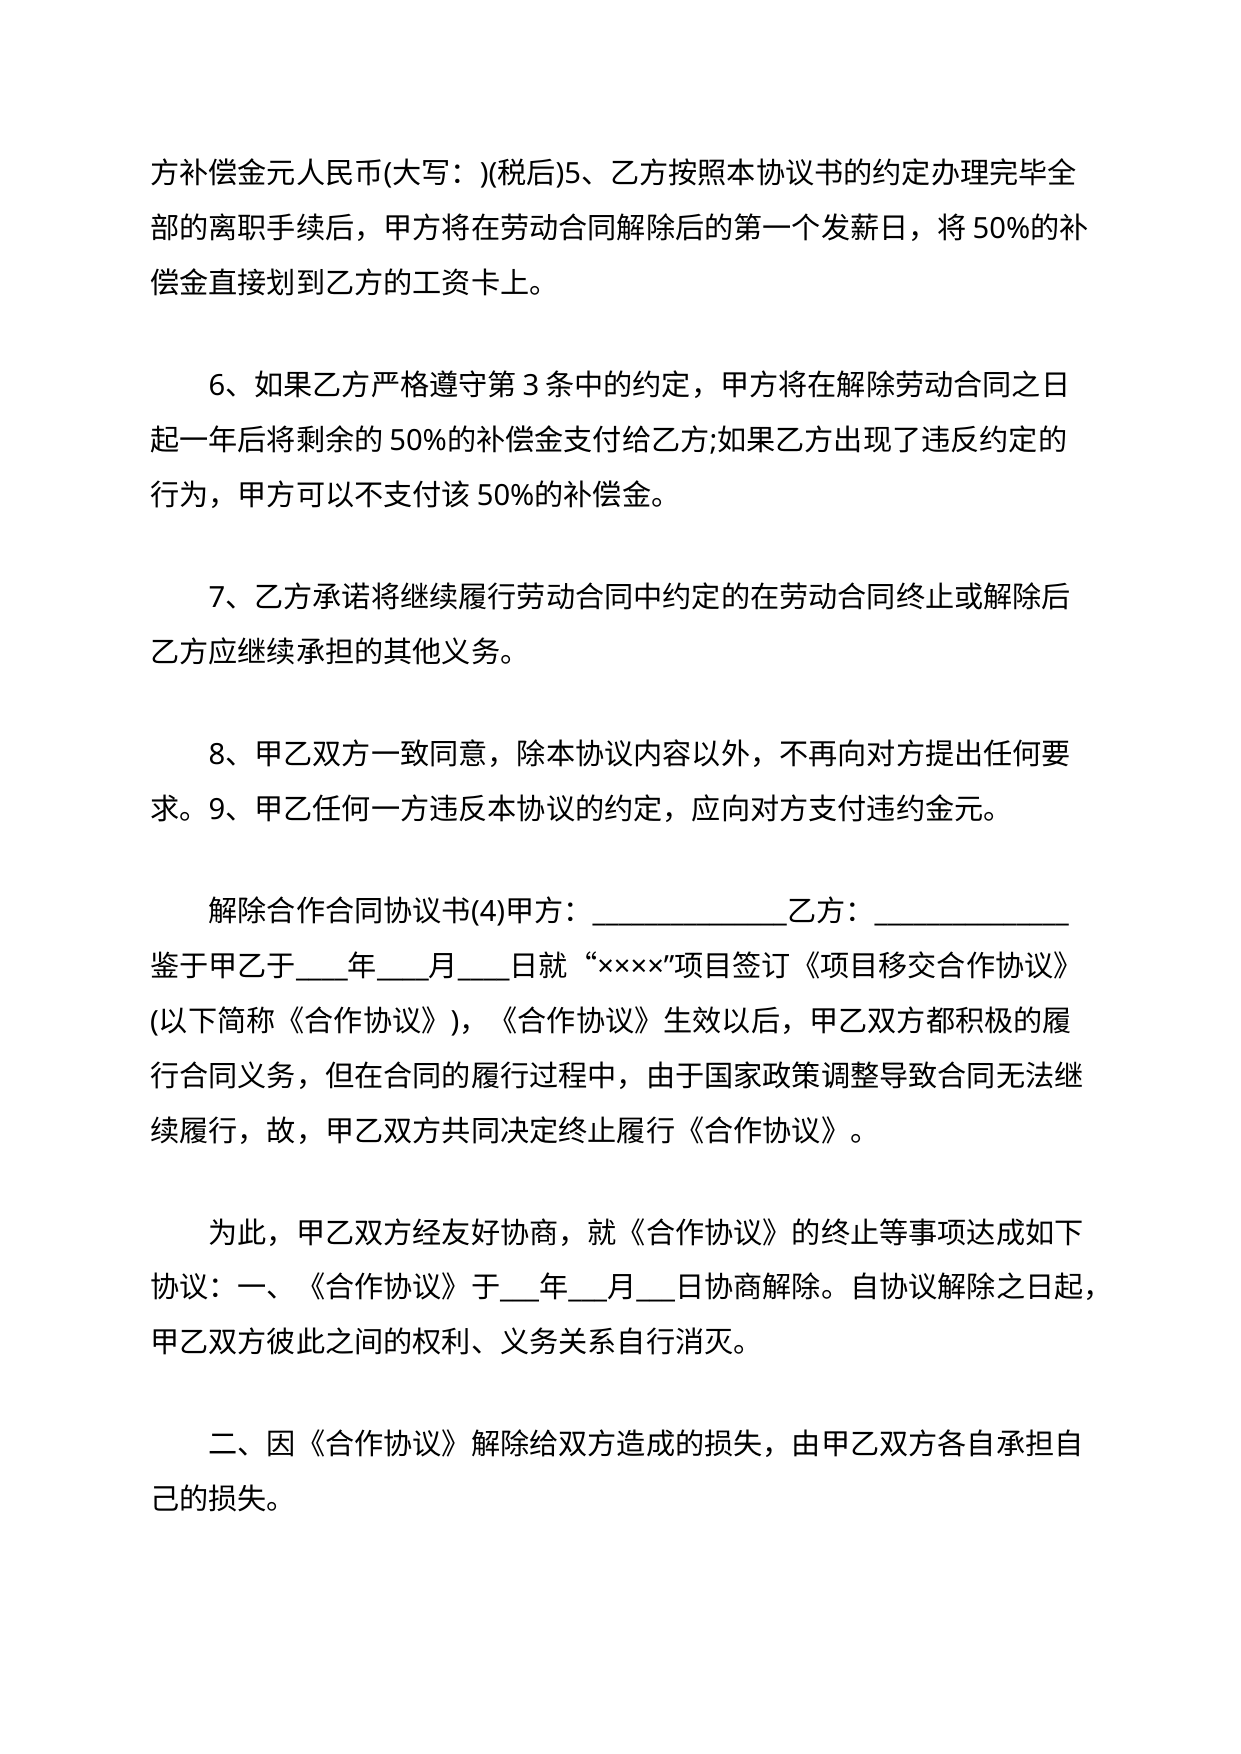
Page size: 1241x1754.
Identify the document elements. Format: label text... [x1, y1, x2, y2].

text 8、甲乙双方一致同意，除本协议内容以外，不再向对方提出任何要求。9、甲乙任何一方违反本协议的约定，应向对方支付违约金元。 [150, 731, 1090, 828]
text 二、因《合作协议》解除给双方造成的损失，由甲乙双方各自承担自己的损失。 [150, 1421, 1090, 1518]
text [150, 150, 1090, 302]
text 6、如果乙方严格遵守第3条中的约定，甲方将在解除劳动合同之日起一年后将剩余的50%的补偿金支付给乙方;如果乙方出现了违反约定的行为，甲方可以不支付该50%的补偿金。 [150, 362, 1090, 514]
text 为此，甲乙双方经友好协商，就《合作协议》的终止等事项达成如下协议：一、《合作协议》于___年___月___日协商解除。自协议解除之日起，甲乙双方彼此之间的权利、义务关系自行消灭。 [150, 1209, 1090, 1361]
text 7、乙方承诺将继续履行劳动合同中约定的在劳动合同终止或解除后乙方应继续承担的其他义务。 [150, 574, 1090, 671]
text 解除合作合同协议书(4)甲方：_______________乙方：_______________鉴于甲乙于____年____月____日就“××××”项目签订《项目移交合作协议》(以下简称《合作协议》)，《合作协议》生效以后，甲乙双方都积极的履行合同义务，但在合同的履行过程中，由于国家政策调整导致合同无法继续履行，故，甲乙双方共同决定终止履行《合作协议》。 [150, 887, 1090, 1150]
